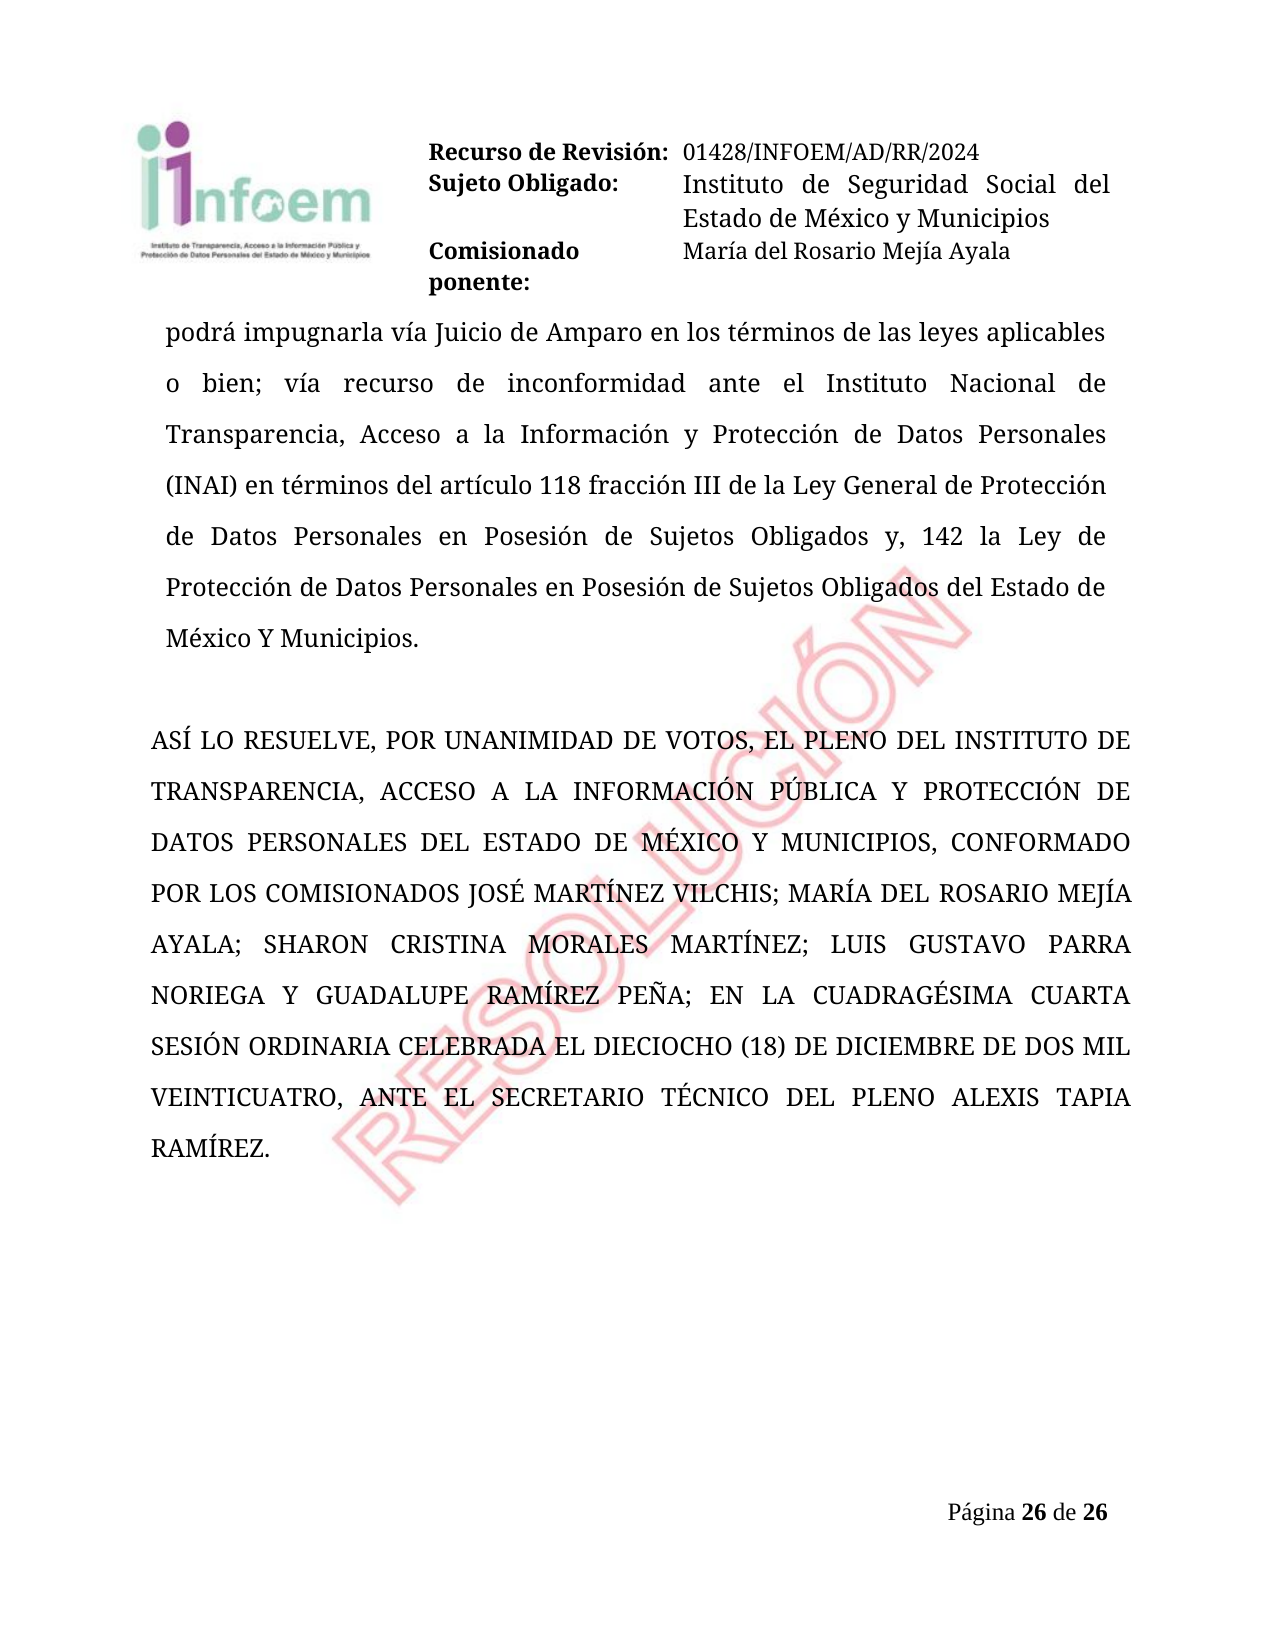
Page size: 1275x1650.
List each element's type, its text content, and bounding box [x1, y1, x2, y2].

text ASÍ LO RESUELVE, POR UNANIMIDAD DE VOTOS, EL PLENO DEL INSTITUTO DE TRANSPARENCIA, ACCESO A LA INFORMACIÓN PÚBLICA Y PROTECCIÓN DE DATOS PERSONALES DEL ESTADO DE MÉXICO Y MUNICIPIOS, CONFORMADO POR LOS COMISIONADOS JOSÉ MARTÍNEZ VILCHIS; MARÍA DEL ROSARIO MEJÍA AYALA; SHARON CRISTINA MORALES MARTÍNEZ; LUIS GUSTAVO PARRA NORIEGA Y GUADALUPE RAMÍREZ PEÑA; EN LA CUADRAGÉSIMA CUARTA SESIÓN ORDINARIA CELEBRADA EL DIECIOCHO (18) DE DICIEMBRE DE DOS MIL VEINTICUATRO, ANTE EL SECRETARIO TÉCNICO DEL PLENO ALEXIS TAPIA RAMÍREZ. [151, 723, 1132, 1165]
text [165, 314, 1107, 655]
picture [22, 63, 1251, 1650]
